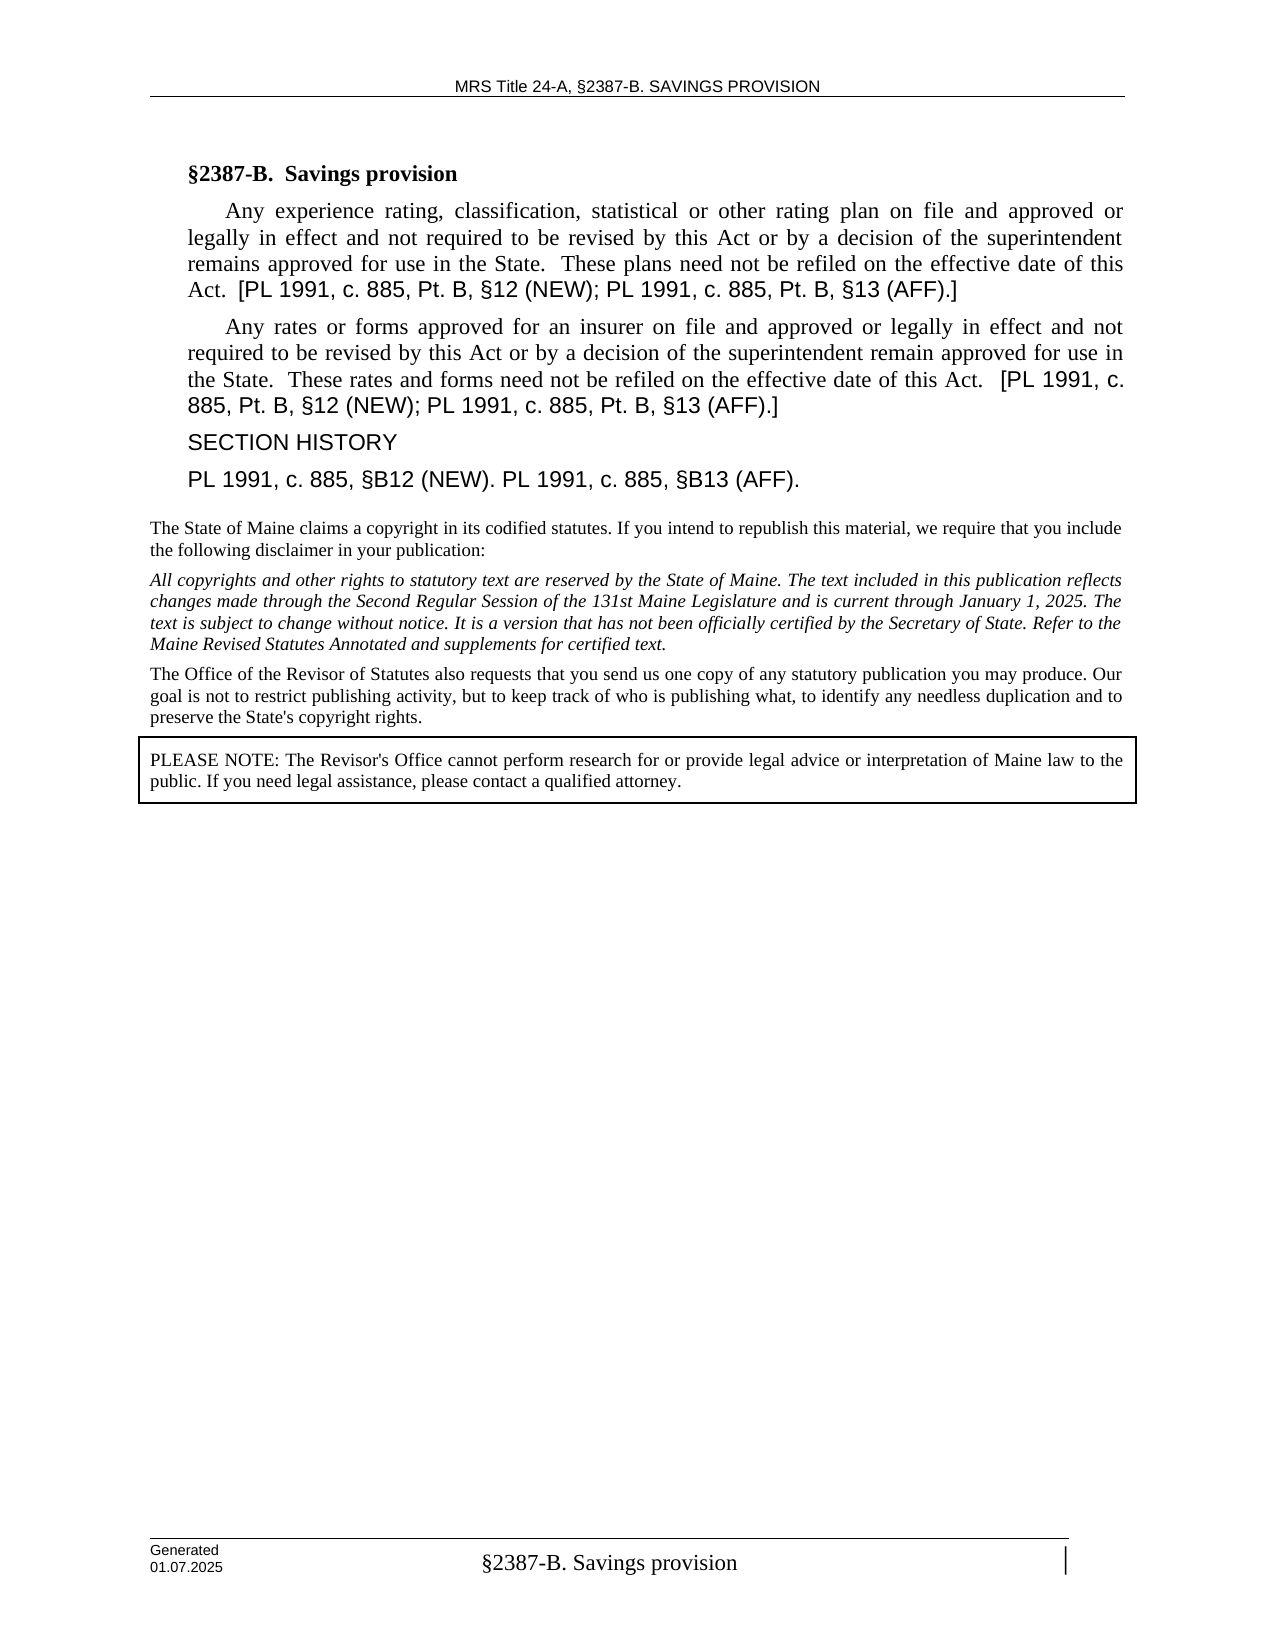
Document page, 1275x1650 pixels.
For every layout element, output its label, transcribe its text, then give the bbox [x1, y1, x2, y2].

text §2387-B. Savings provision [187, 160, 1125, 187]
text The State of Maine claims a copyright in its codified statutes. If you intend to republish this material, we require that you include the following disclaimer in your publication: [150, 517, 1125, 560]
text The Office of the Revisor of Statutes also requests that you send us one copy of any statutory publication you may produce. Our goal is not to restrict publishing activity, but to keep track of who is publishing what, to identify any needless duplication and to preserve the State's copyright rights. [150, 663, 1125, 728]
text PLEASE NOTE: The Revisor's Office cannot perform research for or provide legal advice or interpretation of Maine law to the public. If you need legal assistance, please contact a qualified attorney. [140, 738, 1135, 802]
text PL 1991, c. 885, §B12 (NEW). PL 1991, c. 885, §B13 (AFF). [187, 466, 1125, 492]
text SECTION HISTORY [187, 429, 1125, 455]
text Any rates or forms approved for an insurer on file and approved or legally in effect and not required to be revised by this Act or by a decision of the superintendent remain approved for use in the State. These rates and forms need not be refiled on the effective date of this Act. [PL 1991, c. 885, Pt. B, §12 (NEW); PL 1991, c. 885, Pt. B, §13 (AFF).] [187, 313, 1125, 419]
text Any experience rating, classification, statistical or other rating plan on file and approved or legally in effect and not required to be revised by this Act or by a decision of the superintendent remains approved for use in the State. These plans need not be refiled on the effective date of this Act. [PL 1991, c. 885, Pt. B, §12 (NEW); PL 1991, c. 885, Pt. B, §13 (AFF).] [187, 197, 1125, 303]
text All copyrights and other rights to statutory text are reserved by the State of Maine. The text included in this publication reflects changes made through the Second Regular Session of the 131st Maine Legislature and is current through January 1, 2025 . The text is subject to change without notice. It is a version that has not been officially certified by the Secretary of State. Refer to the Maine Revised Statutes Annotated and supplements for certified text. [150, 569, 1125, 655]
